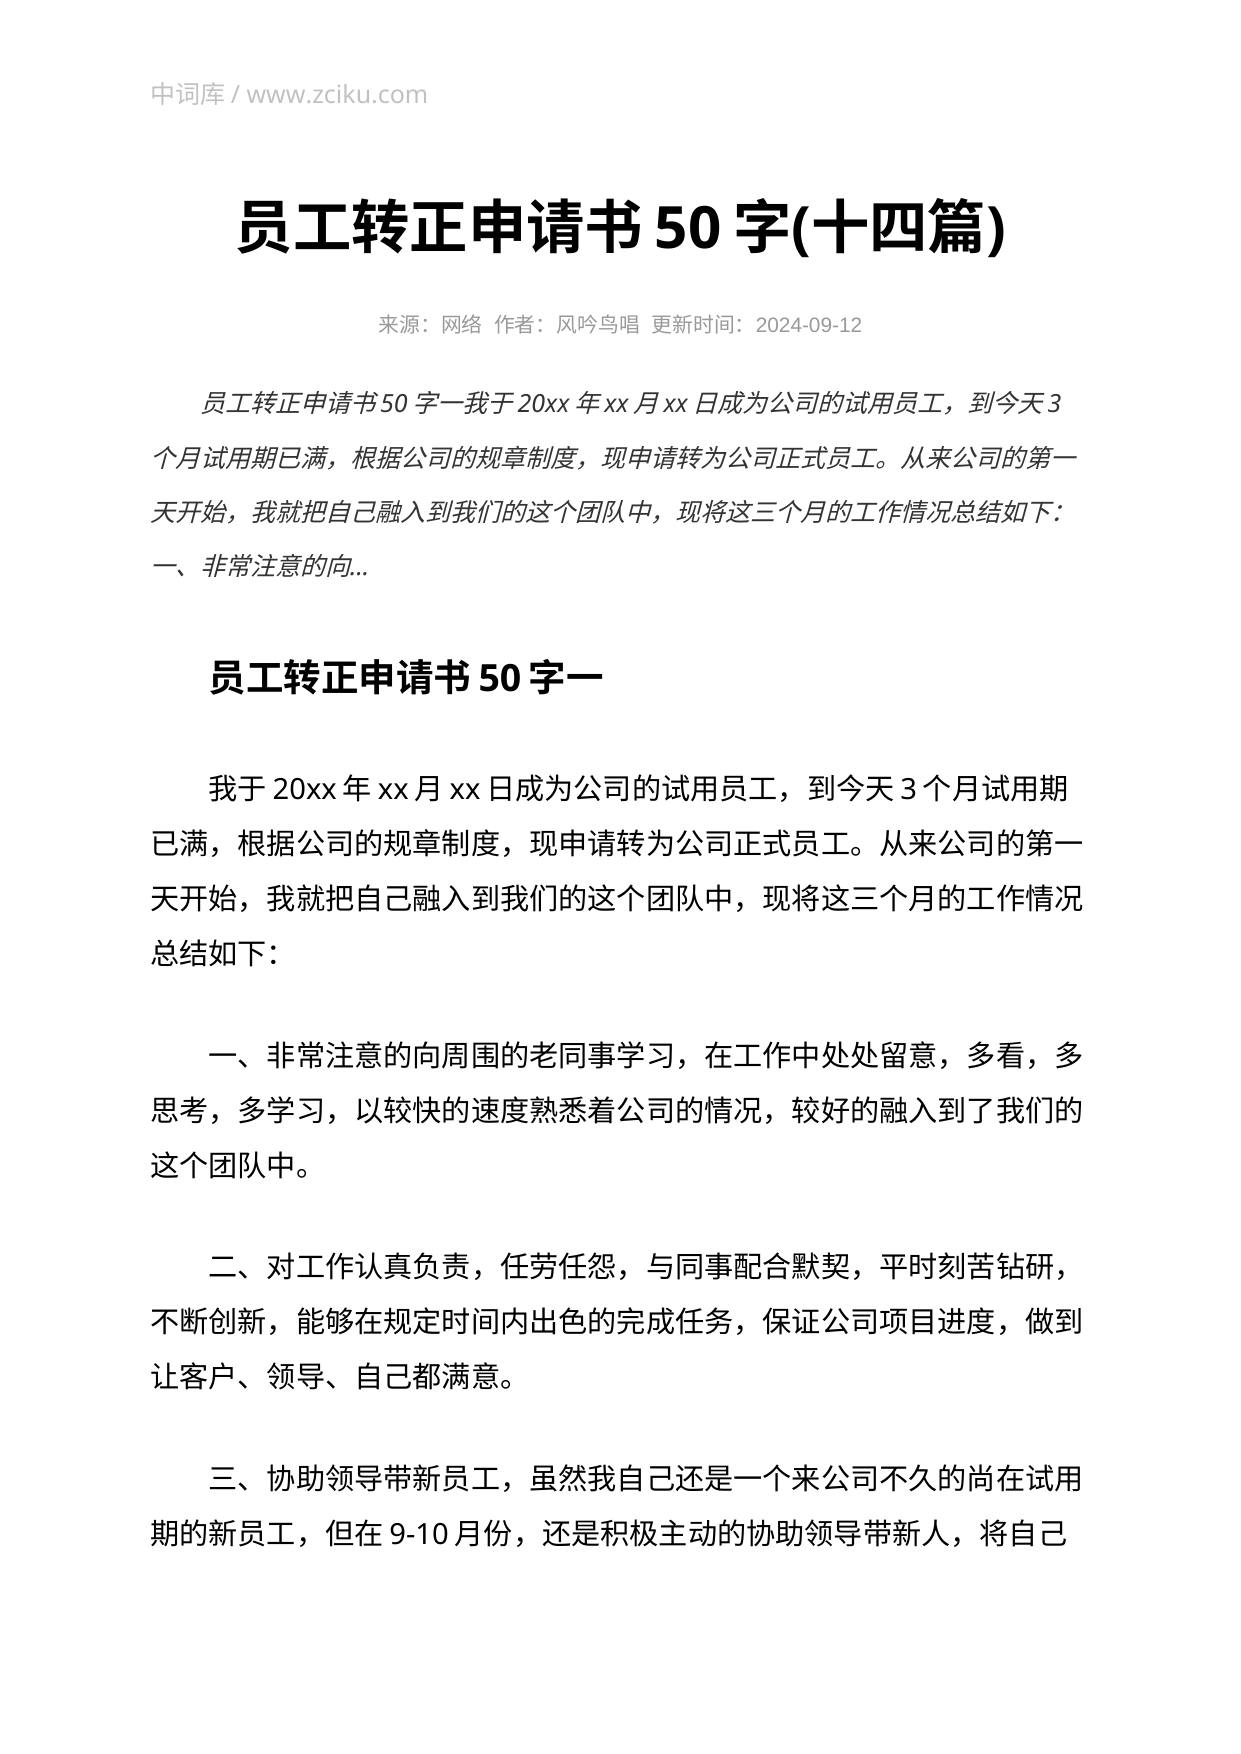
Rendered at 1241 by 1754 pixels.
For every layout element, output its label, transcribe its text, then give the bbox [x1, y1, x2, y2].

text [150, 1455, 1090, 1553]
text 员工转正申请书50字一 [150, 648, 1090, 703]
text 二、对工作认真负责，任劳任怨，与同事配合默契，平时刻苦钻研，不断创新，能够在规定时间内出色的完成任务，保证公司项目进度，做到让客户、领导、自己都满意。 [150, 1244, 1090, 1396]
text 我于20xx年xx月xx日成为公司的试用员工，到今天3个月试用期已满，根据公司的规章制度，现申请转为公司正式员工。从来公司的第一天开始，我就把自己融入到我们的这个团队中，现将这三个月的工作情况总结如下： [150, 766, 1090, 973]
text 来源：网络 作者：风吟鸟唱 更新时间：2024-09-12 [150, 313, 1090, 337]
text 一、非常注意的向周围的老同事学习，在工作中处处留意，多看，多思考，多学习，以较快的速度熟悉着公司的情况，较好的融入到了我们的这个团队中。 [150, 1032, 1090, 1184]
subtitle 员工转正申请书50字(十四篇) [150, 181, 1090, 266]
text 员工转正申请书50字一我于20xx年xx月xx日成为公司的试用员工，到今天3个月试用期已满，根据公司的规章制度，现申请转为公司正式员工。从来公司的第一天开始，我就把自己融入到我们的这个团队中，现将这三个月的工作情况总结如下：一、非常注意的向... [150, 384, 1090, 583]
